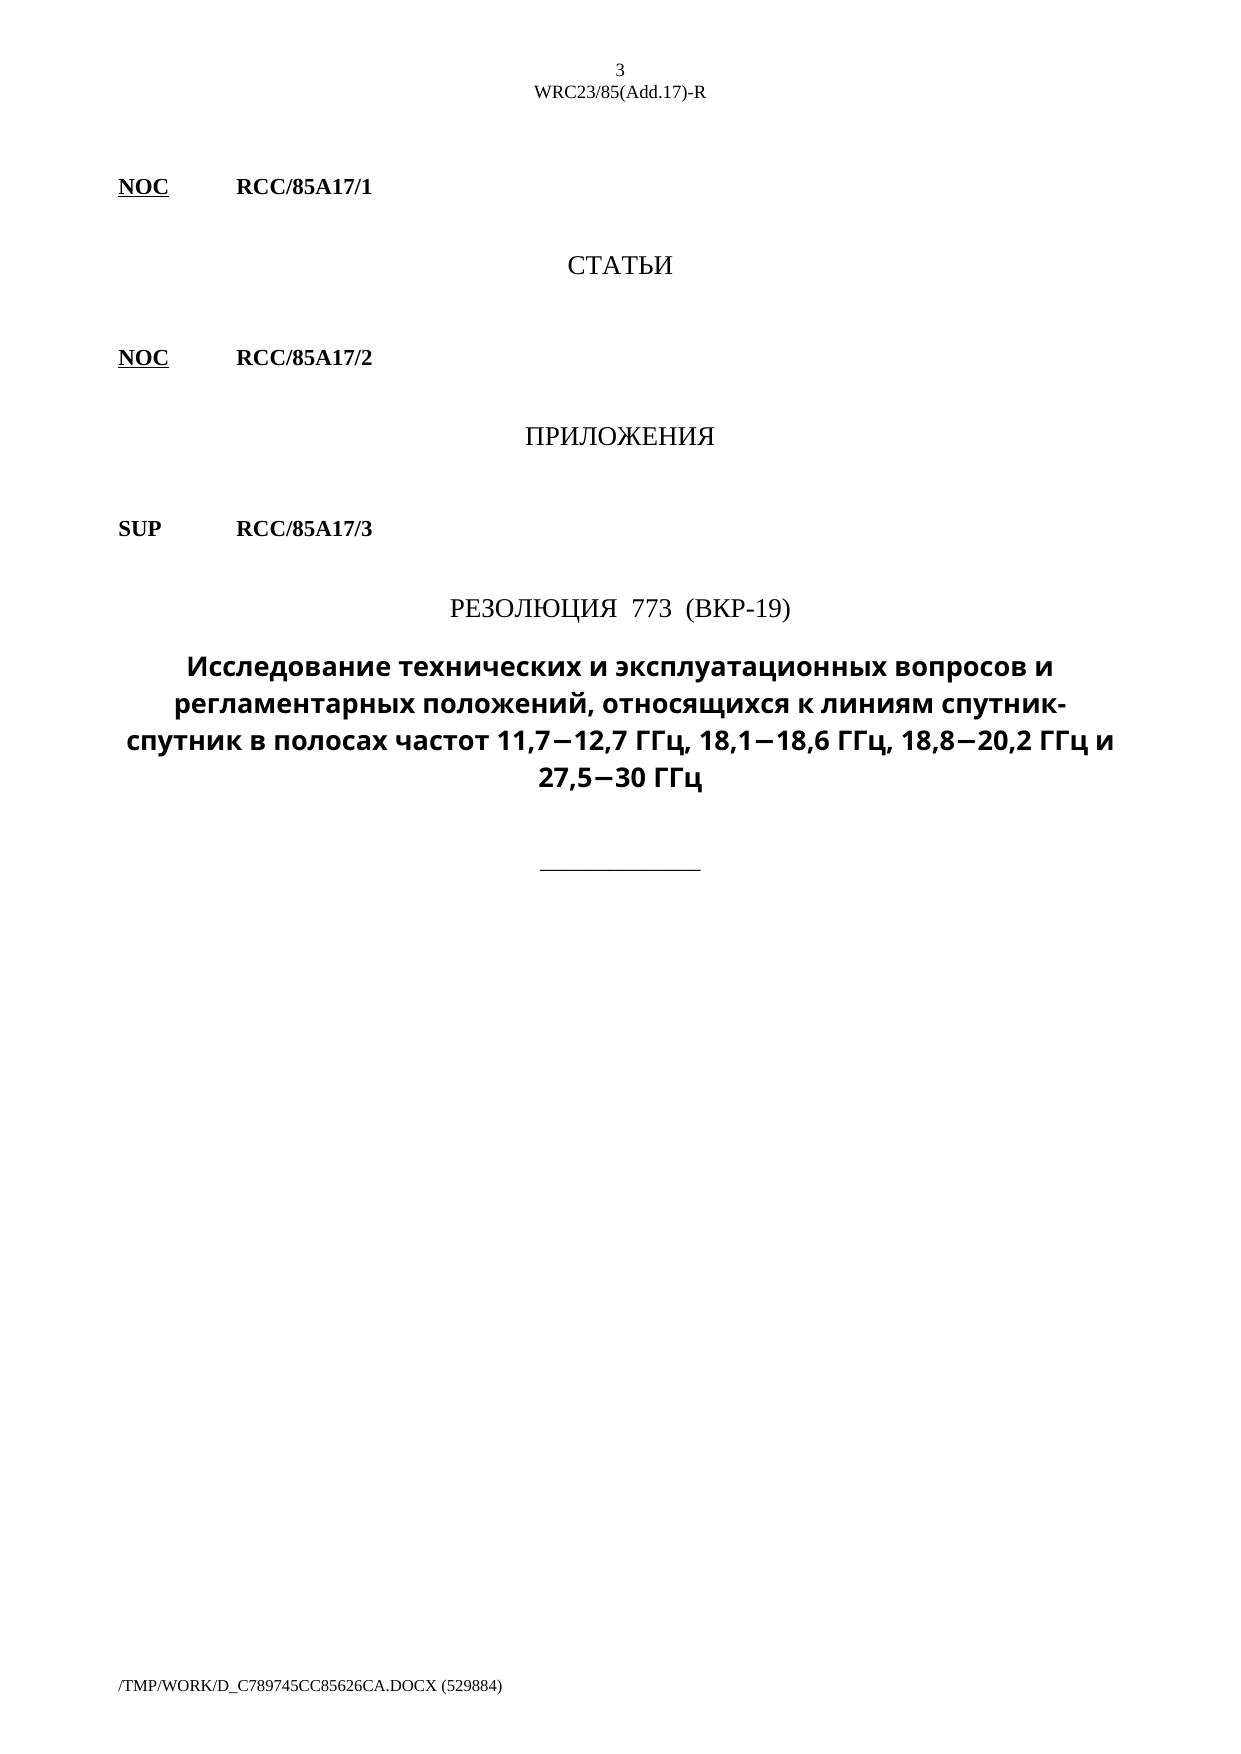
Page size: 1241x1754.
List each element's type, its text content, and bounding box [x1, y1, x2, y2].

text РезолюциЯ 773 (ВКР-19) [118, 592, 1122, 623]
text SUP RCC/85A17/3 [118, 515, 1122, 542]
title Исследование технических и эксплуатационных вопросов и регламентарных положений, относящихся к линиям спутник-спутник в полосах частот 11,7−12,7 ГГц, 18,1−18,6 ГГц, 18,8−20,2 ГГц и 27,5−30 ГГц [118, 648, 1122, 795]
text ______________ [118, 847, 1122, 873]
text NOC RCC/85A17/1 [118, 173, 1122, 199]
title ПРИЛОЖЕНИЯ [118, 420, 1122, 452]
text NOC RCC/85A17/2 [118, 344, 1122, 370]
title СТАТЬИ [118, 249, 1122, 280]
